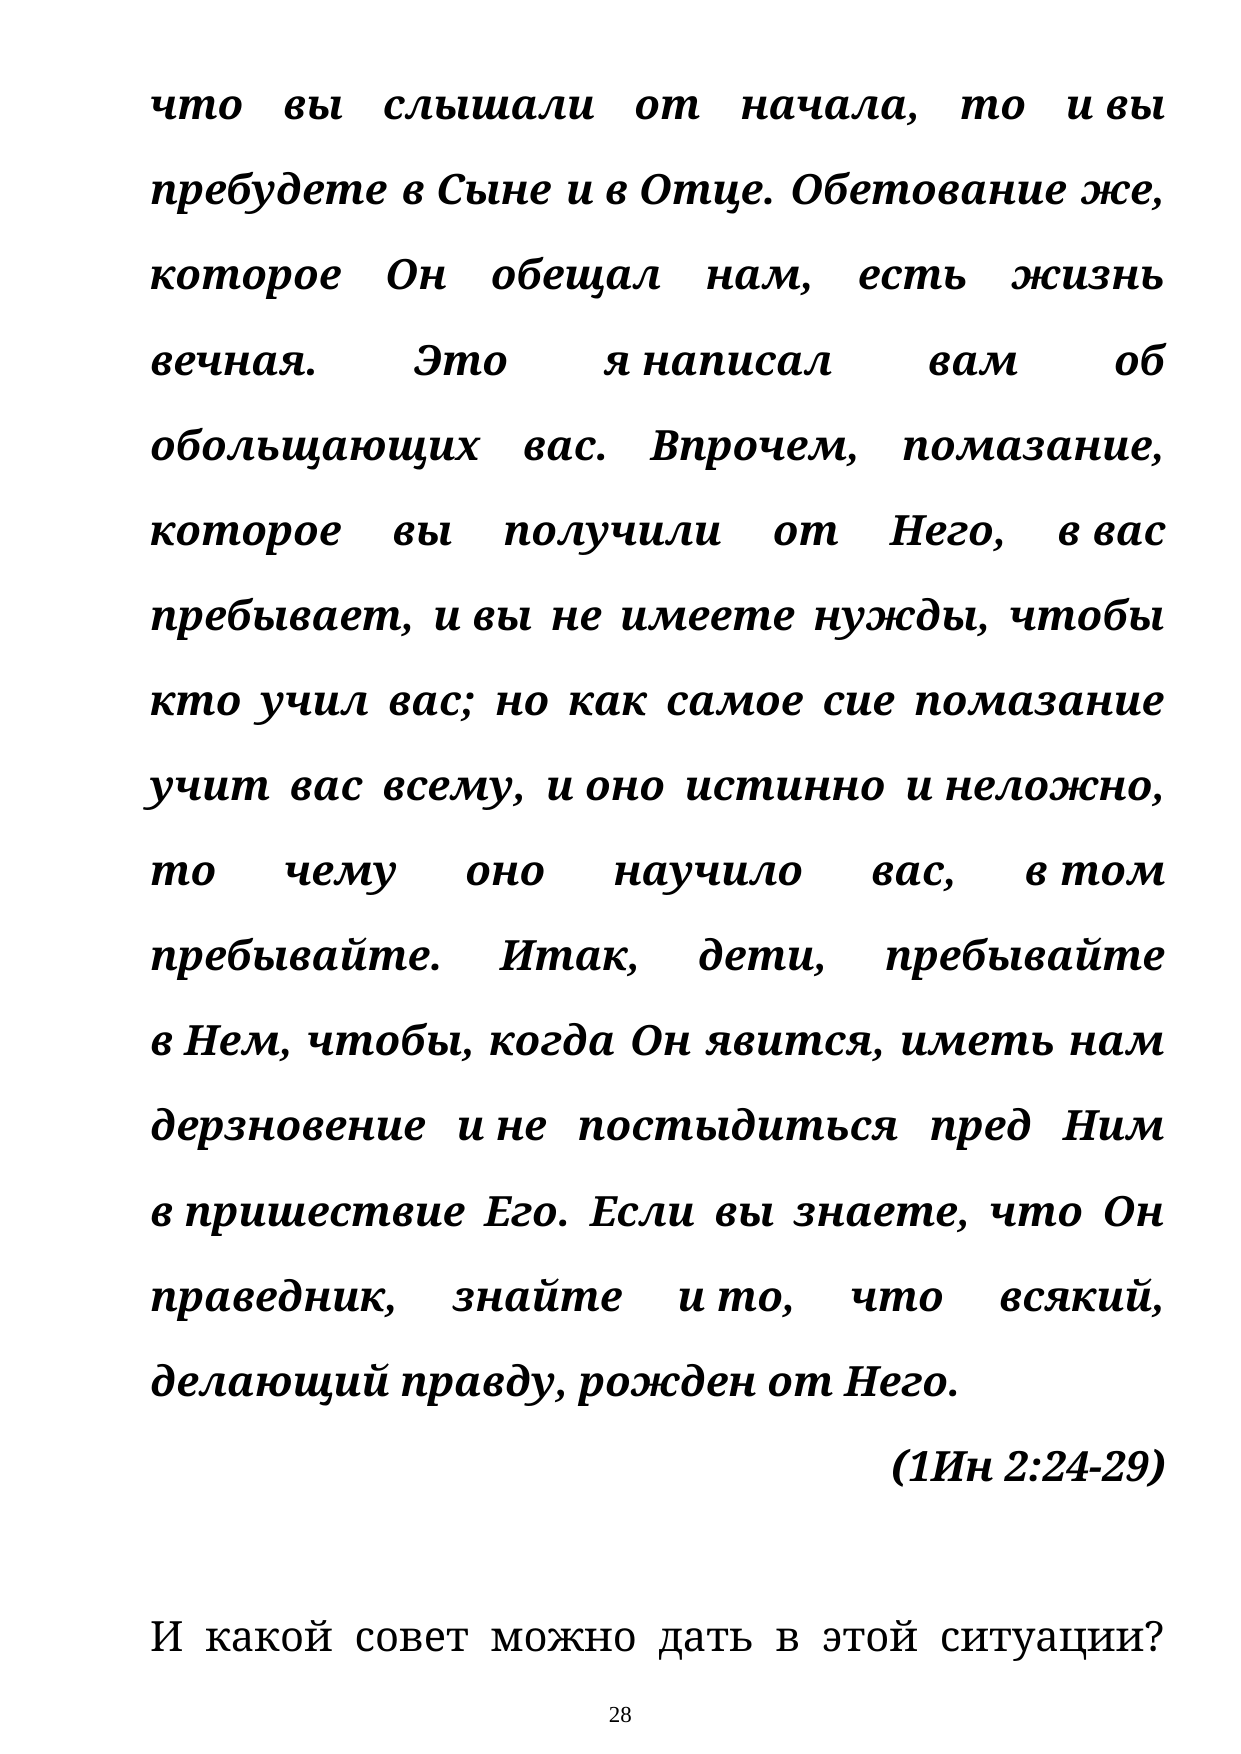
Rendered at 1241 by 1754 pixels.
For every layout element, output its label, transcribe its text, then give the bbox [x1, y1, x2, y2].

text (1Ин 2:24-29) [150, 1437, 1165, 1493]
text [75, 1607, 1165, 1664]
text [150, 75, 1165, 1408]
